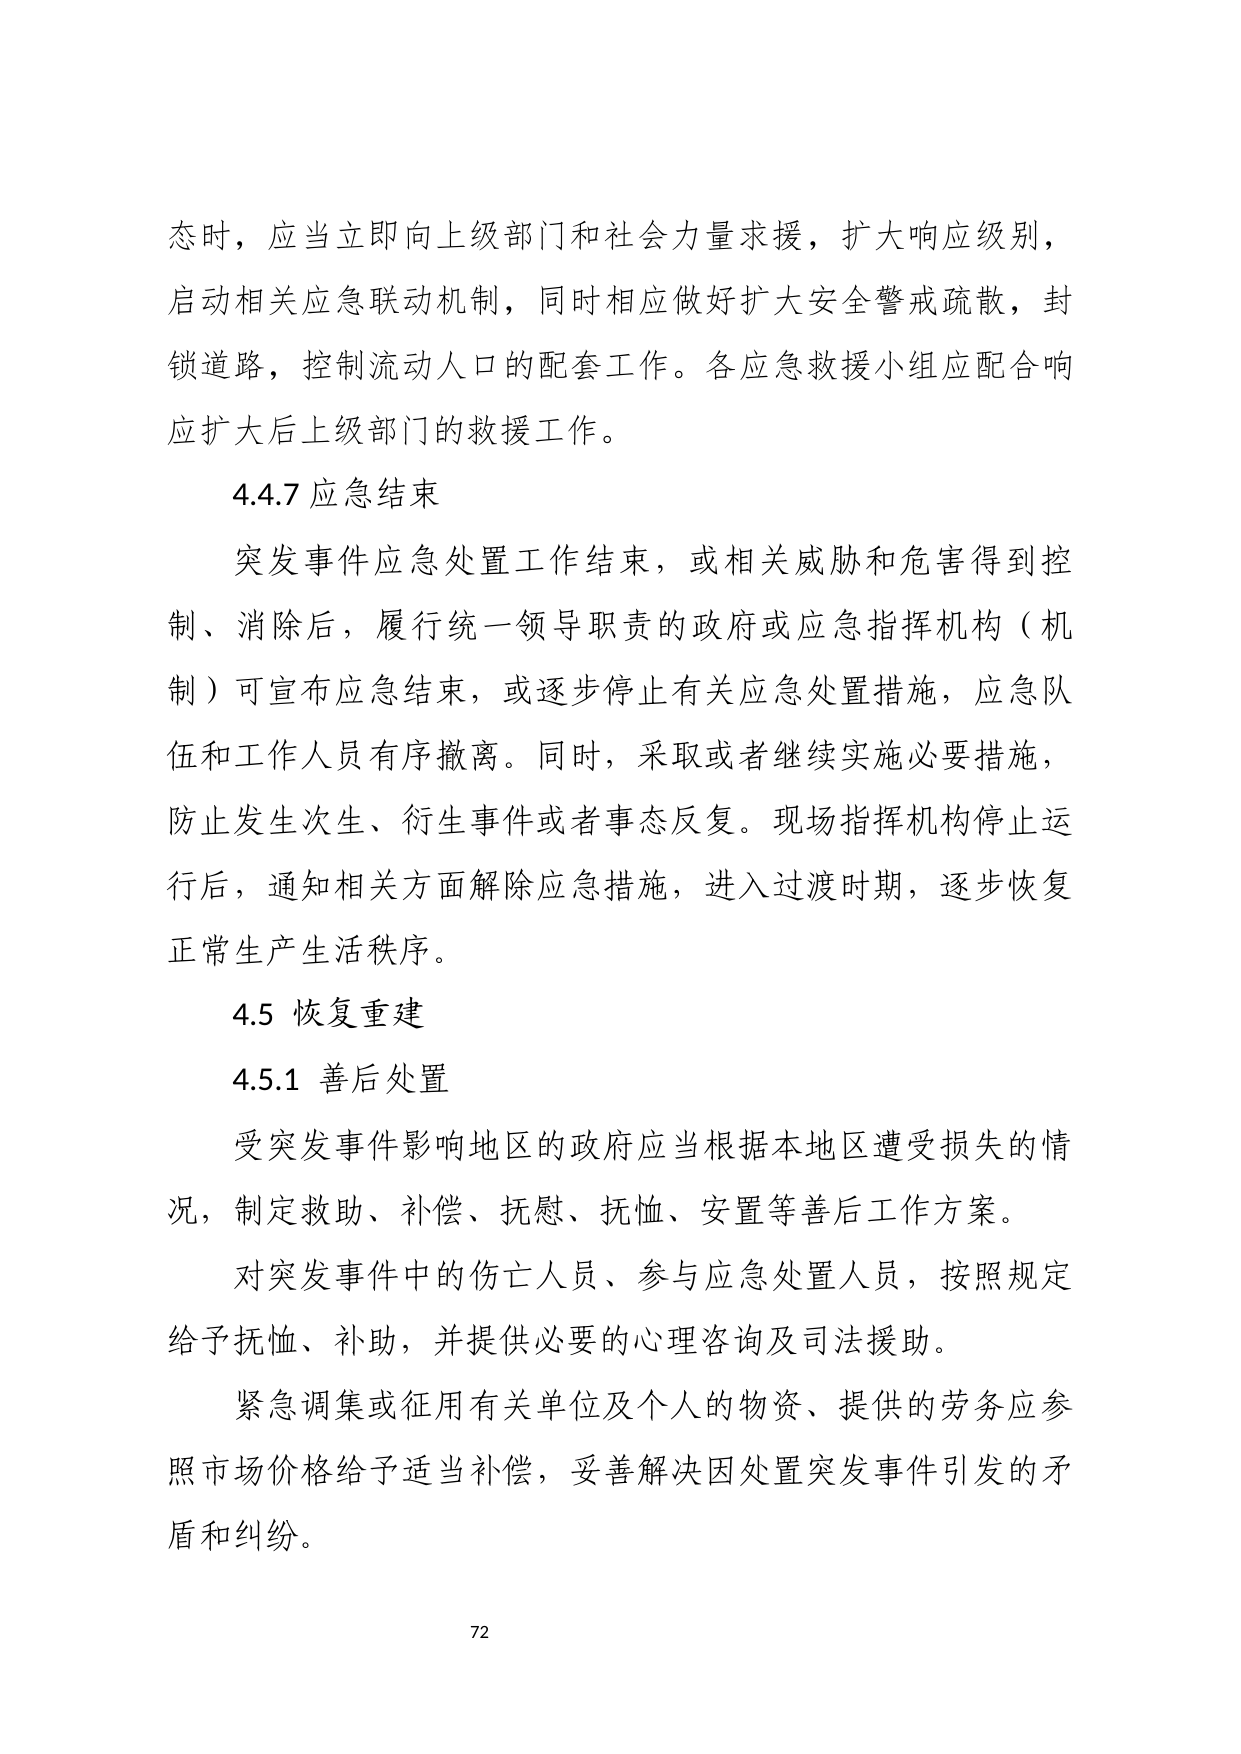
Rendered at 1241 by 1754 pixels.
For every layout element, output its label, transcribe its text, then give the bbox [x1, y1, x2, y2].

text 4.5.1 善后处置 [165, 1045, 1075, 1110]
text 对突发事件中的伤亡人员、参与应急处置人员，按照规定给予抚恤、补助，并提供必要的心理咨询及司法援助。 [165, 1240, 1075, 1370]
text 4.4.7应急结束 [165, 460, 1075, 525]
text 受突发事件影响地区的政府应当根据本地区遭受损失的情况，制定救助、补偿、抚慰、抚恤、安置等善后工作方案。 [165, 1110, 1075, 1240]
text 4.5 恢复重建 [165, 980, 1075, 1045]
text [165, 200, 1075, 460]
text 紧急调集或征用有关单位及个人的物资、提供的劳务应参照市场价格给予适当补偿，妥善解决因处置突发事件引发的矛盾和纠纷。 [165, 1370, 1075, 1565]
text 突发事件应急处置工作结束，或相关威胁和危害得到控制、消除后，履行统一领导职责的政府或应急指挥机构（机制）可宣布应急结束，或逐步停止有关应急处置措施，应急队伍和工作人员有序撤离。同时，采取或者继续实施必要措施，防止发生次生、衍生事件或者事态反复。现场指挥机构停止运行后，通知相关方面解除应急措施，进入过渡时期，逐步恢复正常生产生活秩序。 [165, 525, 1075, 980]
